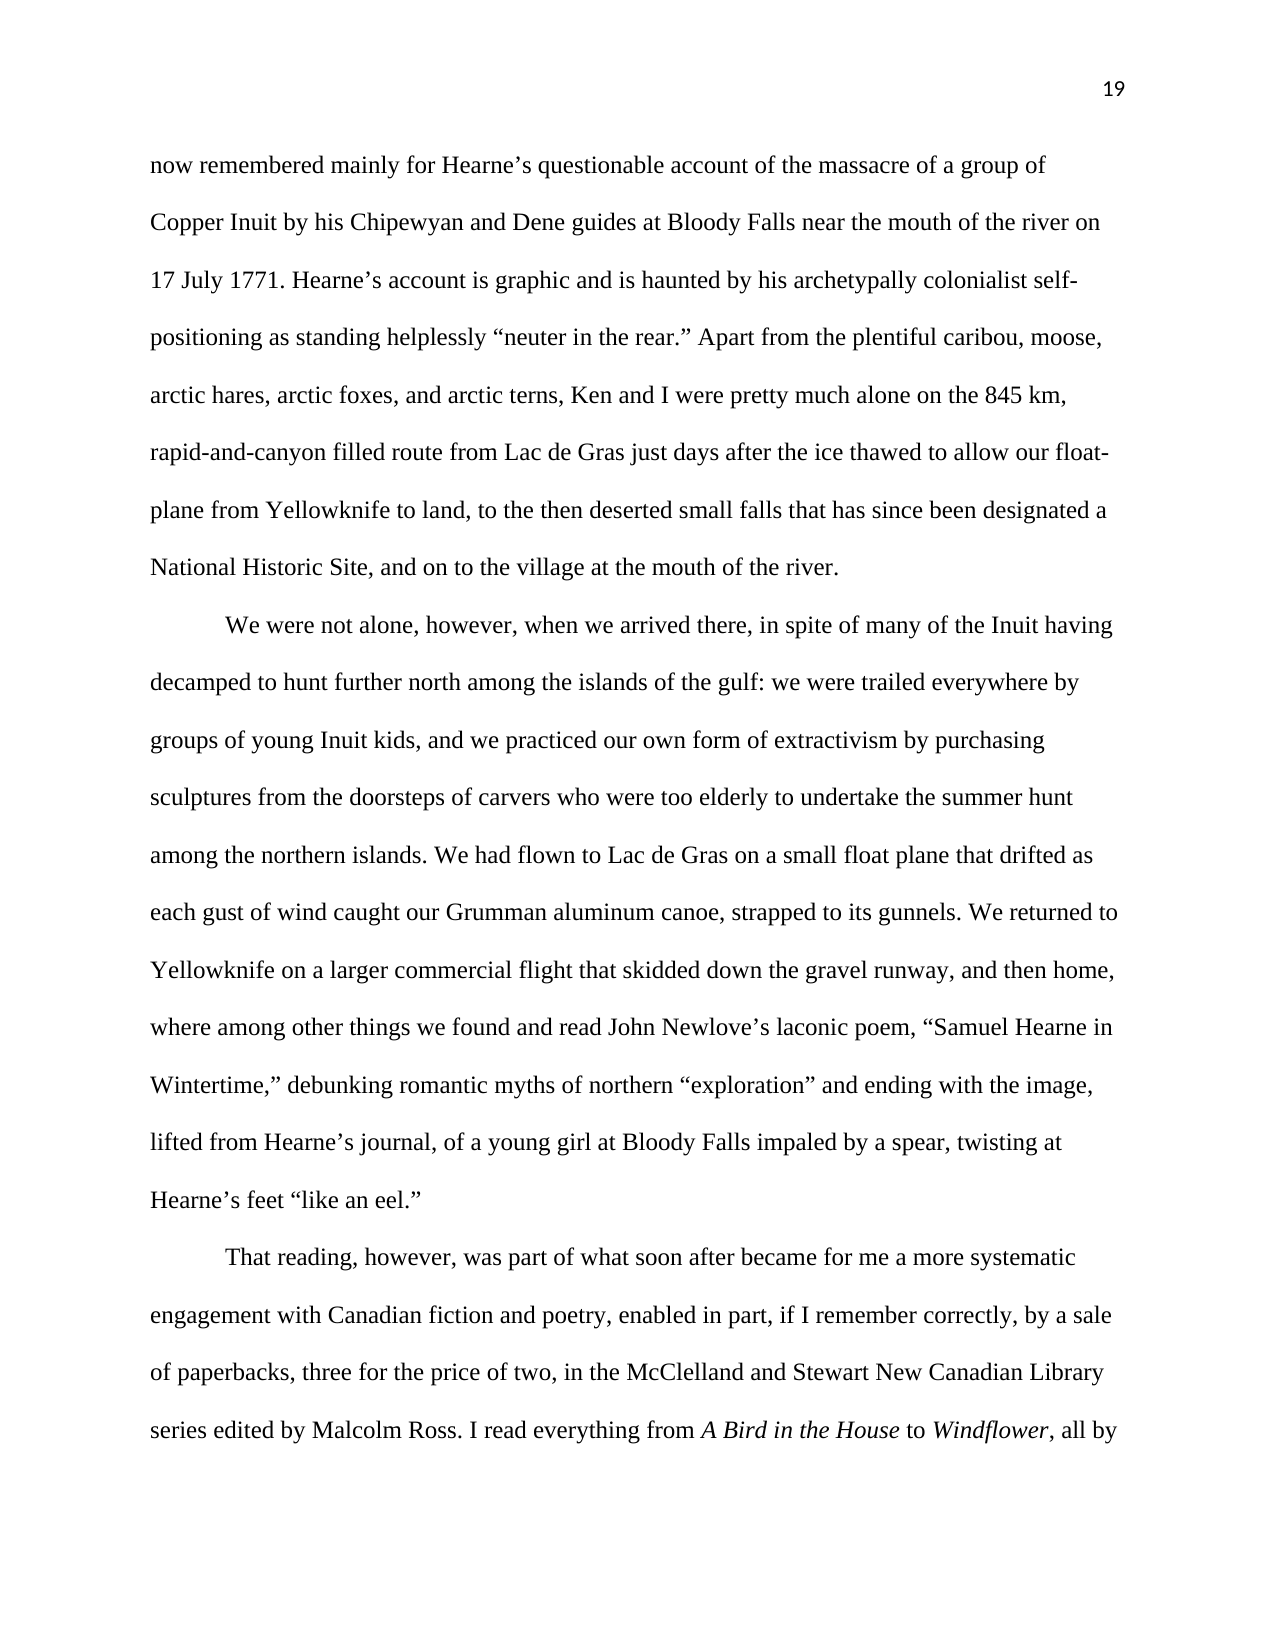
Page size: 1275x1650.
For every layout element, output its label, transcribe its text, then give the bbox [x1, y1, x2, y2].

text We were not alone, however, when we arrived there, in spite of many of the Inuit having decamped to hunt further north among the islands of the gulf: we were trailed everywhere by groups of young Inuit kids, and we practiced our own form of extractivism by purchasing sculptures from the doorsteps of carvers who were too elderly to undertake the summer hunt among the northern islands. We had flown to Lac de Gras on a small float plane that drifted as each gust of wind caught our Grumman aluminum canoe, strapped to its gunnels. We returned to Yellowknife on a larger commercial flight that skidded down the gravel runway, and then home, where among other things we found and read John Newlove’s laconic poem, “Samuel Hearne in Wintertime,” debunking romantic myths of northern “exploration” and ending with the image, lifted from Hearne’s journal, of a young girl at Bloody Falls impaled by a spear, twisting at Hearne’s feet “like an eel.” [150, 610, 1125, 1214]
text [150, 150, 1125, 581]
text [150, 1242, 1125, 1444]
